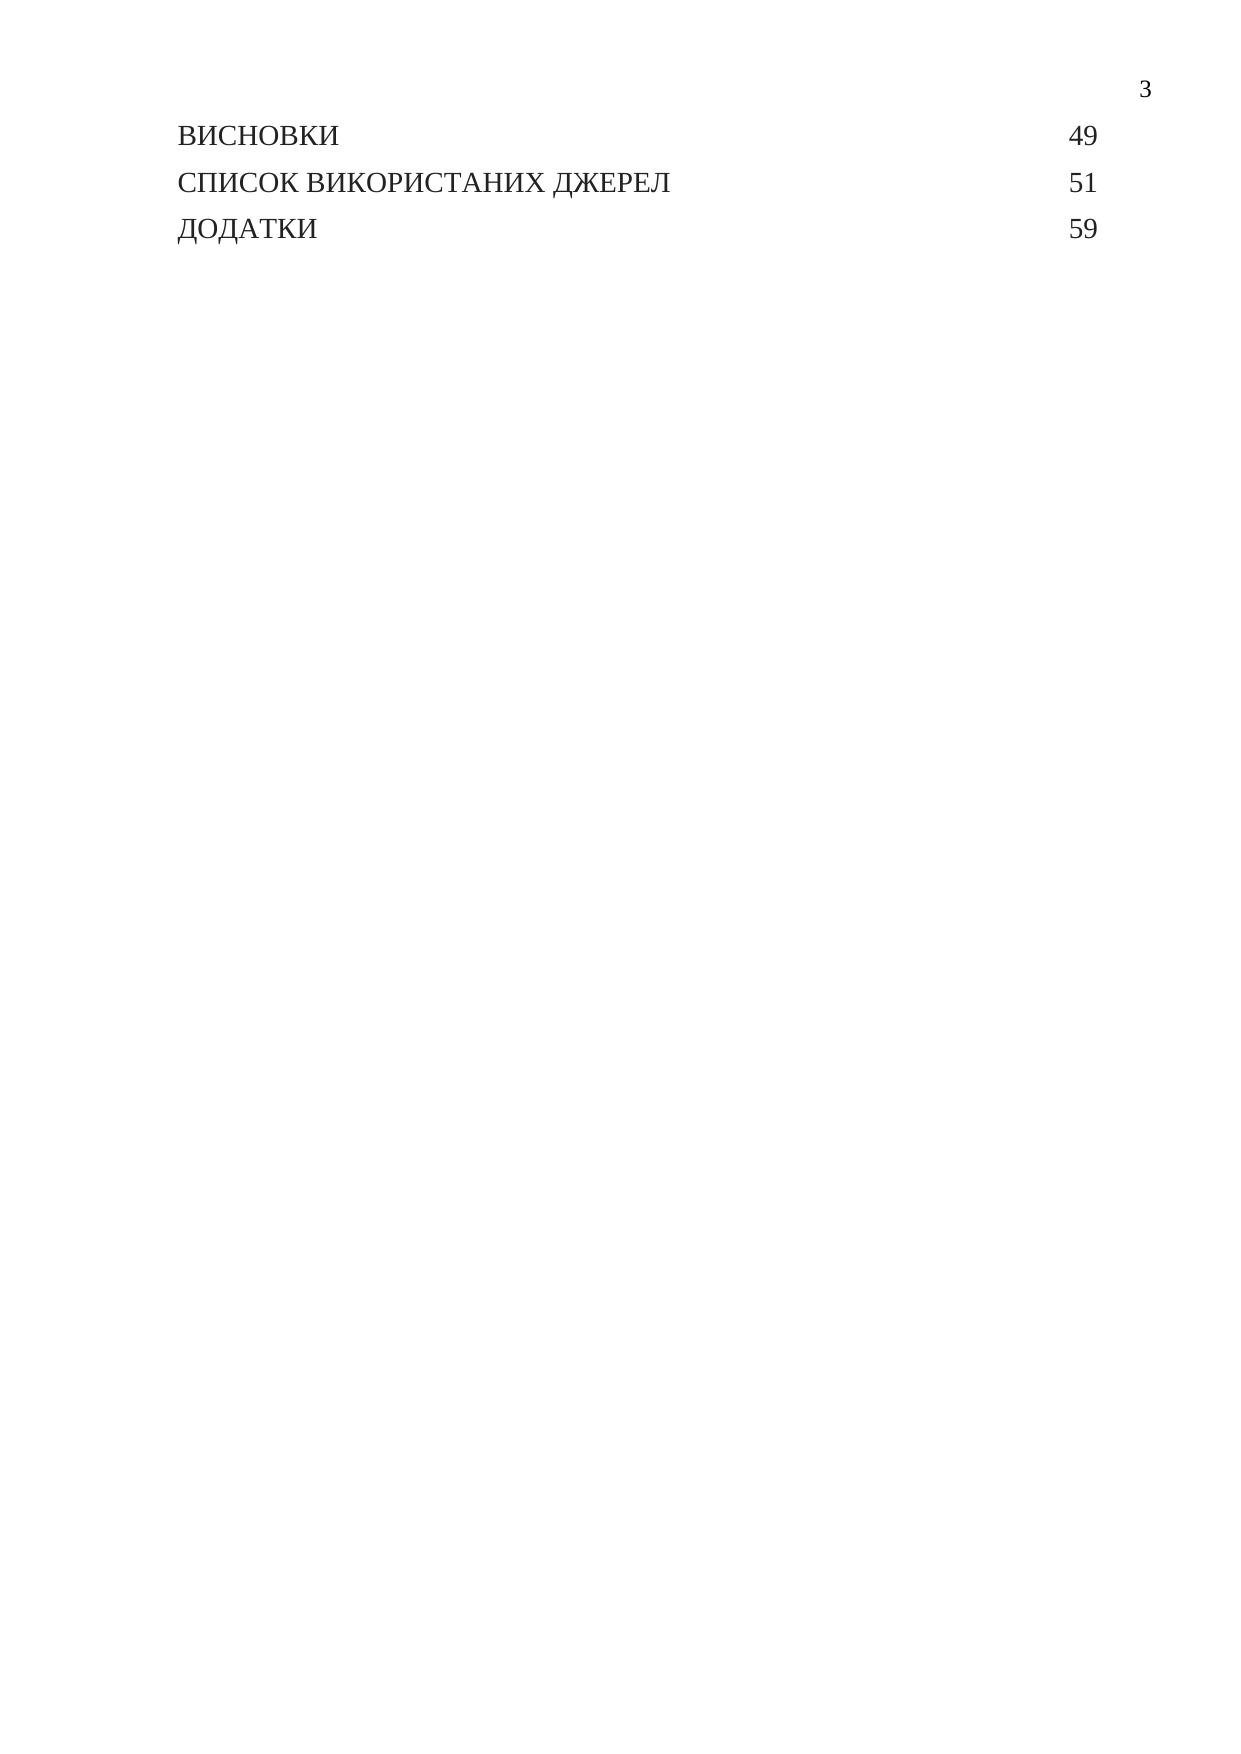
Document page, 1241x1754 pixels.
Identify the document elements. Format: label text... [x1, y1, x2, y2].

table_cell СПИСОК ВИКОРИСТАНИХ ДЖЕРЕЛ [166, 165, 1027, 211]
table_cell ВИСНОВКИ [166, 118, 1027, 165]
table_cell ДОДАТКИ [166, 211, 1027, 258]
table_cell 59 [1027, 211, 1139, 258]
table_cell 51 [1027, 165, 1139, 211]
table_cell 49 [1027, 118, 1139, 165]
